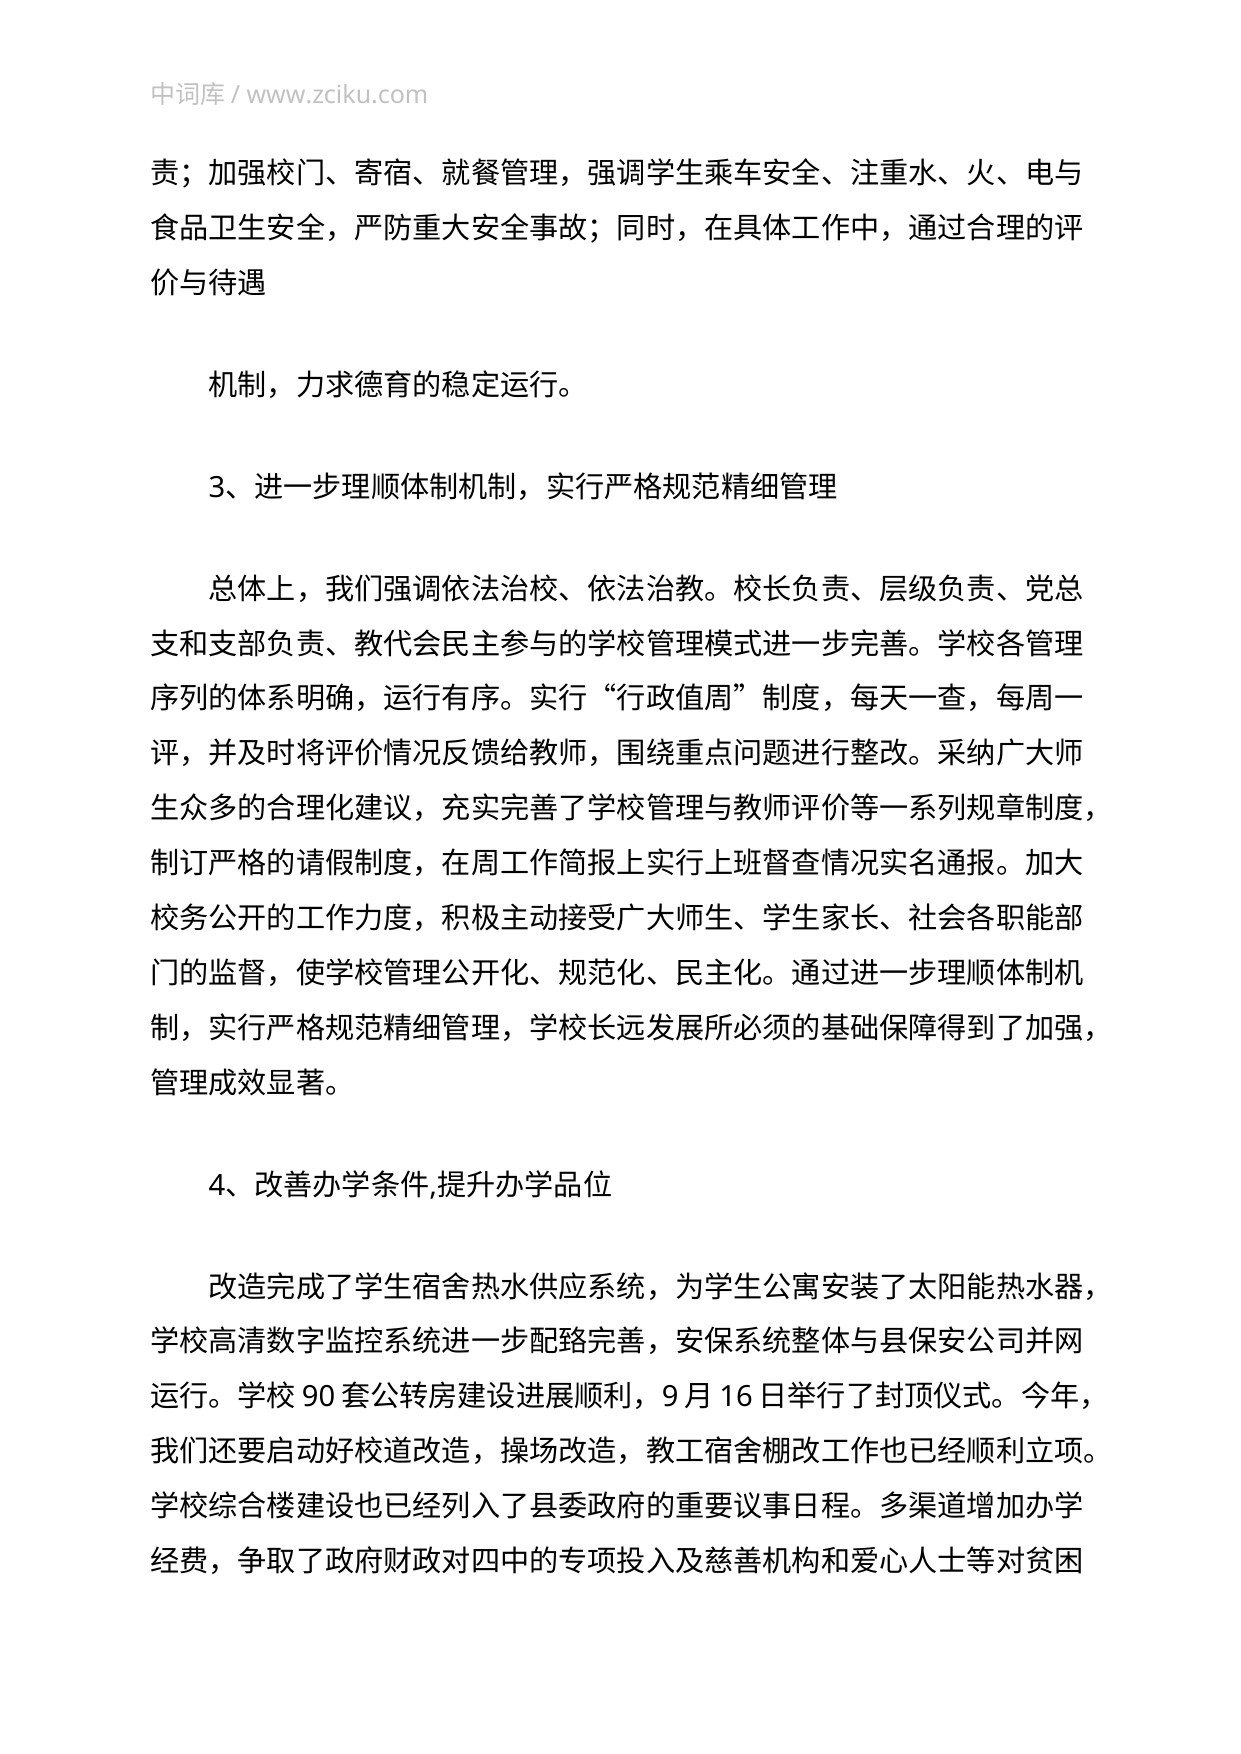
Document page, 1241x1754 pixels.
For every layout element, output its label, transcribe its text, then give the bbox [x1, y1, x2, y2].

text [150, 1263, 1090, 1580]
text 4、改善办学条件,提升办学品位 [150, 1161, 1090, 1203]
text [150, 150, 1090, 302]
text 3、进一步理顺体制机制，实行严格规范精细管理 [150, 463, 1090, 506]
text 机制，力求德育的稳定运行。 [150, 362, 1090, 404]
text 总体上，我们强调依法治校、依法治教。校长负责、层级负责、党总支和支部负责、教代会民主参与的学校管理模式进一步完善。学校各管理序列的体系明确，运行有序。实行“行政值周”制度，每天一查，每周一评，并及时将评价情况反馈给教师，围绕重点问题进行整改。采纳广大师生众多的合理化建议，充实完善了学校管理与教师评价等一系列规章制度，制订严格的请假制度，在周工作简报上实行上班督查情况实名通报。加大校务公开的工作力度，积极主动接受广大师生、学生家长、社会各职能部门的监督，使学校管理公开化、规范化、民主化。通过进一步理顺体制机制，实行严格规范精细管理，学校长远发展所必须的基础保障得到了加强，管理成效显著。 [150, 565, 1090, 1102]
